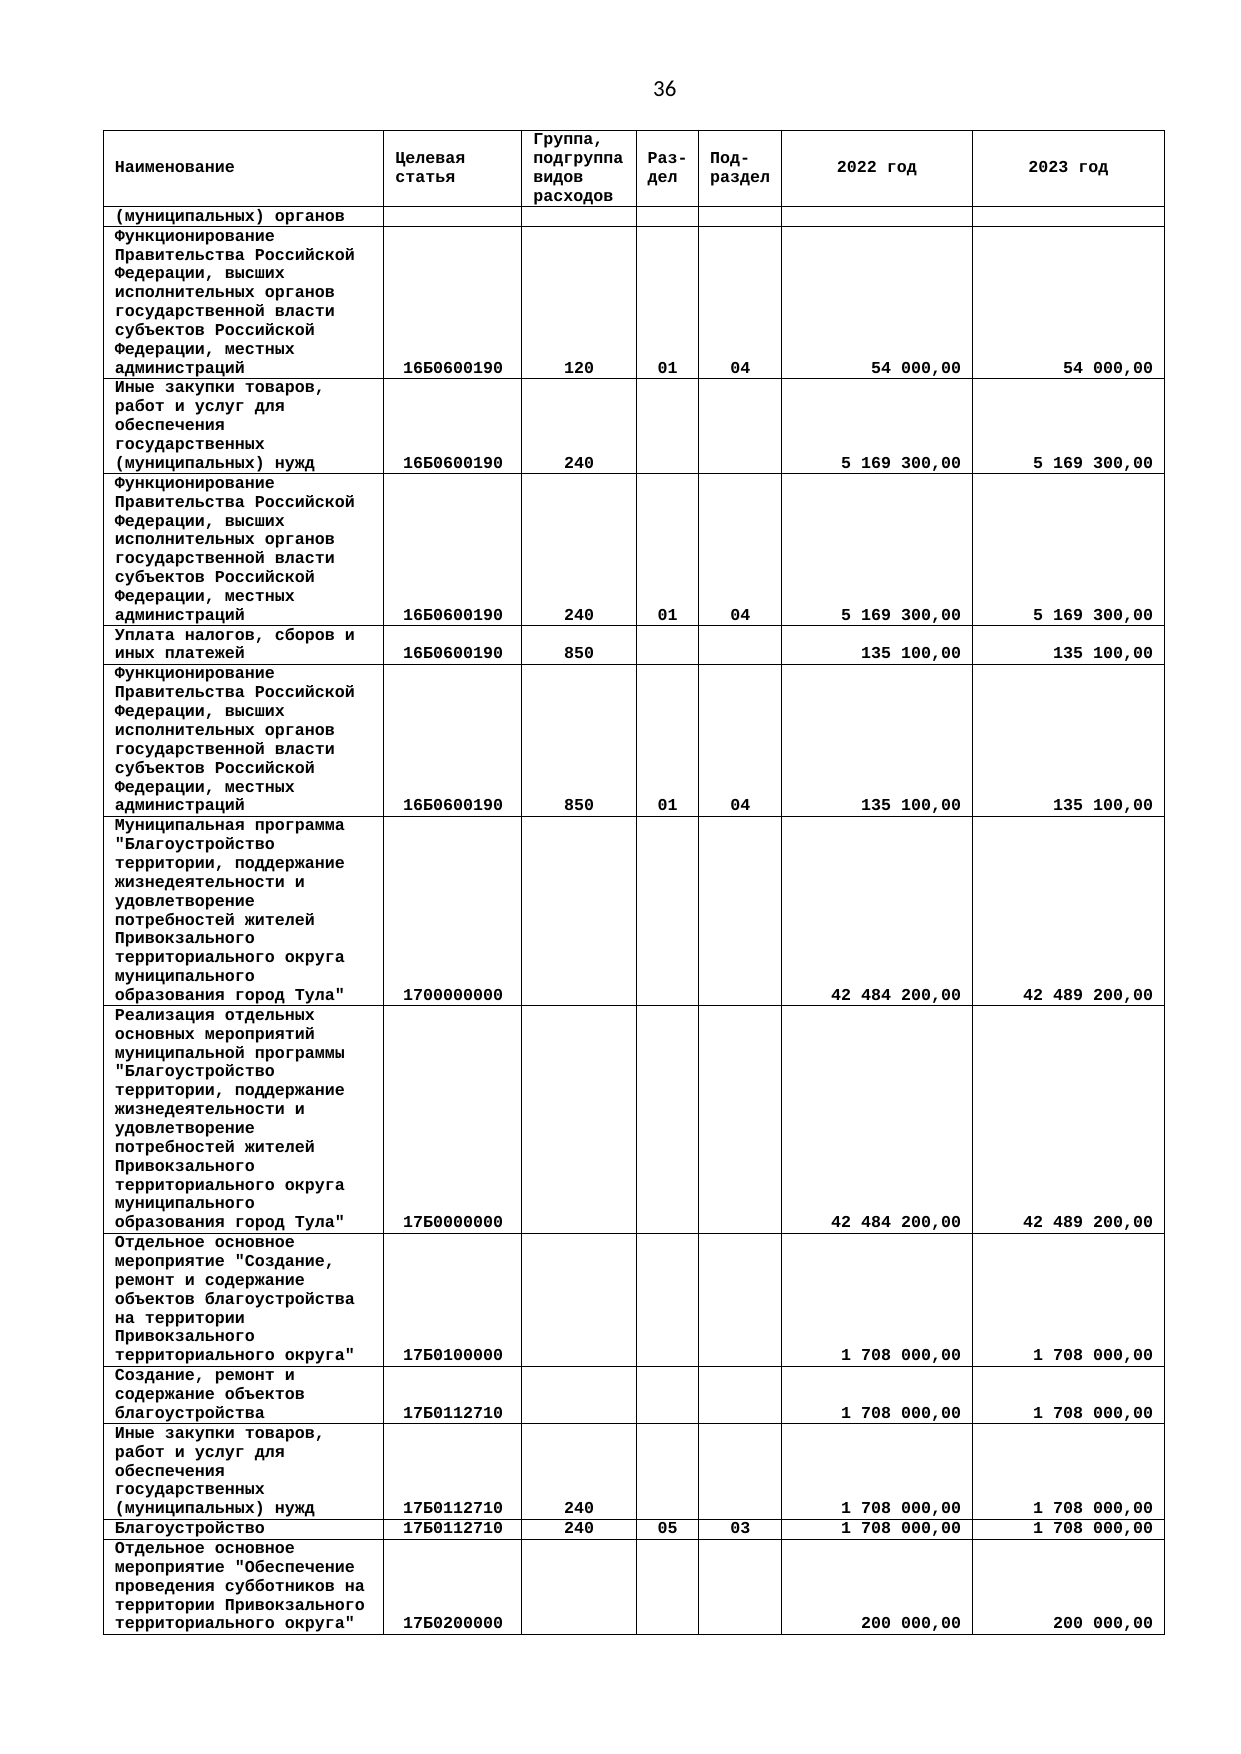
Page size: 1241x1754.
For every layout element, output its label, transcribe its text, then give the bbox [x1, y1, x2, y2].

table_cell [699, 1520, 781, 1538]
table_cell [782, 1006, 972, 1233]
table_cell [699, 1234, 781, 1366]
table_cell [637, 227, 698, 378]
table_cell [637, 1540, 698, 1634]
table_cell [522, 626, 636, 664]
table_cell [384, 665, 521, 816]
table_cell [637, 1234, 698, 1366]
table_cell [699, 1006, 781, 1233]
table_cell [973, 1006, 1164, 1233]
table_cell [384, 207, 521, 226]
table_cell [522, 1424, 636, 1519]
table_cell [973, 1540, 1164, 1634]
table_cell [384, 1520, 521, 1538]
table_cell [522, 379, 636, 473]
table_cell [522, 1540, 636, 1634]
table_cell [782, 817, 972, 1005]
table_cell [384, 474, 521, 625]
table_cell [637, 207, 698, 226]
table_header Группа, подгруппа видов расходов [522, 131, 636, 206]
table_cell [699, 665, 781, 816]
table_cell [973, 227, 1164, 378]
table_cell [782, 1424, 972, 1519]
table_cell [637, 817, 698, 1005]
table_header 2023 год [973, 131, 1164, 206]
table_header Раз-дел [637, 131, 698, 206]
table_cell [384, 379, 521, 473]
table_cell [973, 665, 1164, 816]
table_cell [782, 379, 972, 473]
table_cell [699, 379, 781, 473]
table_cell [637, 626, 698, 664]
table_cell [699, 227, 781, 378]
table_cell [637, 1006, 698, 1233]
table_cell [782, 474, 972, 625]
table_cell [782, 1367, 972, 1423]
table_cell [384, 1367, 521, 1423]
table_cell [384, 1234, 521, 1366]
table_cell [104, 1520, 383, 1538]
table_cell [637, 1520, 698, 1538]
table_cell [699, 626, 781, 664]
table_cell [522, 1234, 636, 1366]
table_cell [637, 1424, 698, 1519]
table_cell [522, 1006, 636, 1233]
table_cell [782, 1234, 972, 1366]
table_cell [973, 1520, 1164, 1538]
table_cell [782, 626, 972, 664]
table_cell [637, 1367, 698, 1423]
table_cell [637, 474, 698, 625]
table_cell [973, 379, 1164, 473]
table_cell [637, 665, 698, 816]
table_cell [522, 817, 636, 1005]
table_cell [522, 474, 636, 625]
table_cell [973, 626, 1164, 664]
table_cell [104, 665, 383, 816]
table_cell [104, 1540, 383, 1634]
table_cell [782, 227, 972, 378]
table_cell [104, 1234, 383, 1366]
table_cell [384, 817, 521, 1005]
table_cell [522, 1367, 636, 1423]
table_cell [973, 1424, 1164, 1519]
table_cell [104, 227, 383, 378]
table_header 2022 год [782, 131, 972, 206]
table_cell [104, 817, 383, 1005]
table_header Целевая статья [384, 131, 521, 206]
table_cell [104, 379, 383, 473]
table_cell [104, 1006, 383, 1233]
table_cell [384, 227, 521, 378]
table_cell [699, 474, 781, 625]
table_header Наименование [104, 131, 383, 206]
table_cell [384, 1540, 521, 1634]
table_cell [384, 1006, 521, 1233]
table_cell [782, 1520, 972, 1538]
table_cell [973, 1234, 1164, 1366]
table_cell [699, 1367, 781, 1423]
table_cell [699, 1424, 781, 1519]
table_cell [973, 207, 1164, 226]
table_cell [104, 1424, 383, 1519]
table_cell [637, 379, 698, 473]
table_header Под-раздел [699, 131, 781, 206]
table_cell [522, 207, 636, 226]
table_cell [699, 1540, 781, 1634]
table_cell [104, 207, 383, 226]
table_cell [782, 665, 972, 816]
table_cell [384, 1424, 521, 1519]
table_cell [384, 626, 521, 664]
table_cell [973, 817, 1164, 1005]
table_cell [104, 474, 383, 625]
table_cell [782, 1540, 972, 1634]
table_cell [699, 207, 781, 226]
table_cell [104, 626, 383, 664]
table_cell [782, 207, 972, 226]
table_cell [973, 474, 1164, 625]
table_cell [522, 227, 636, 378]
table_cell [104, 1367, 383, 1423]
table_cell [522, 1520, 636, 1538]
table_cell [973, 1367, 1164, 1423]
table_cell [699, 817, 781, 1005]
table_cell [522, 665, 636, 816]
